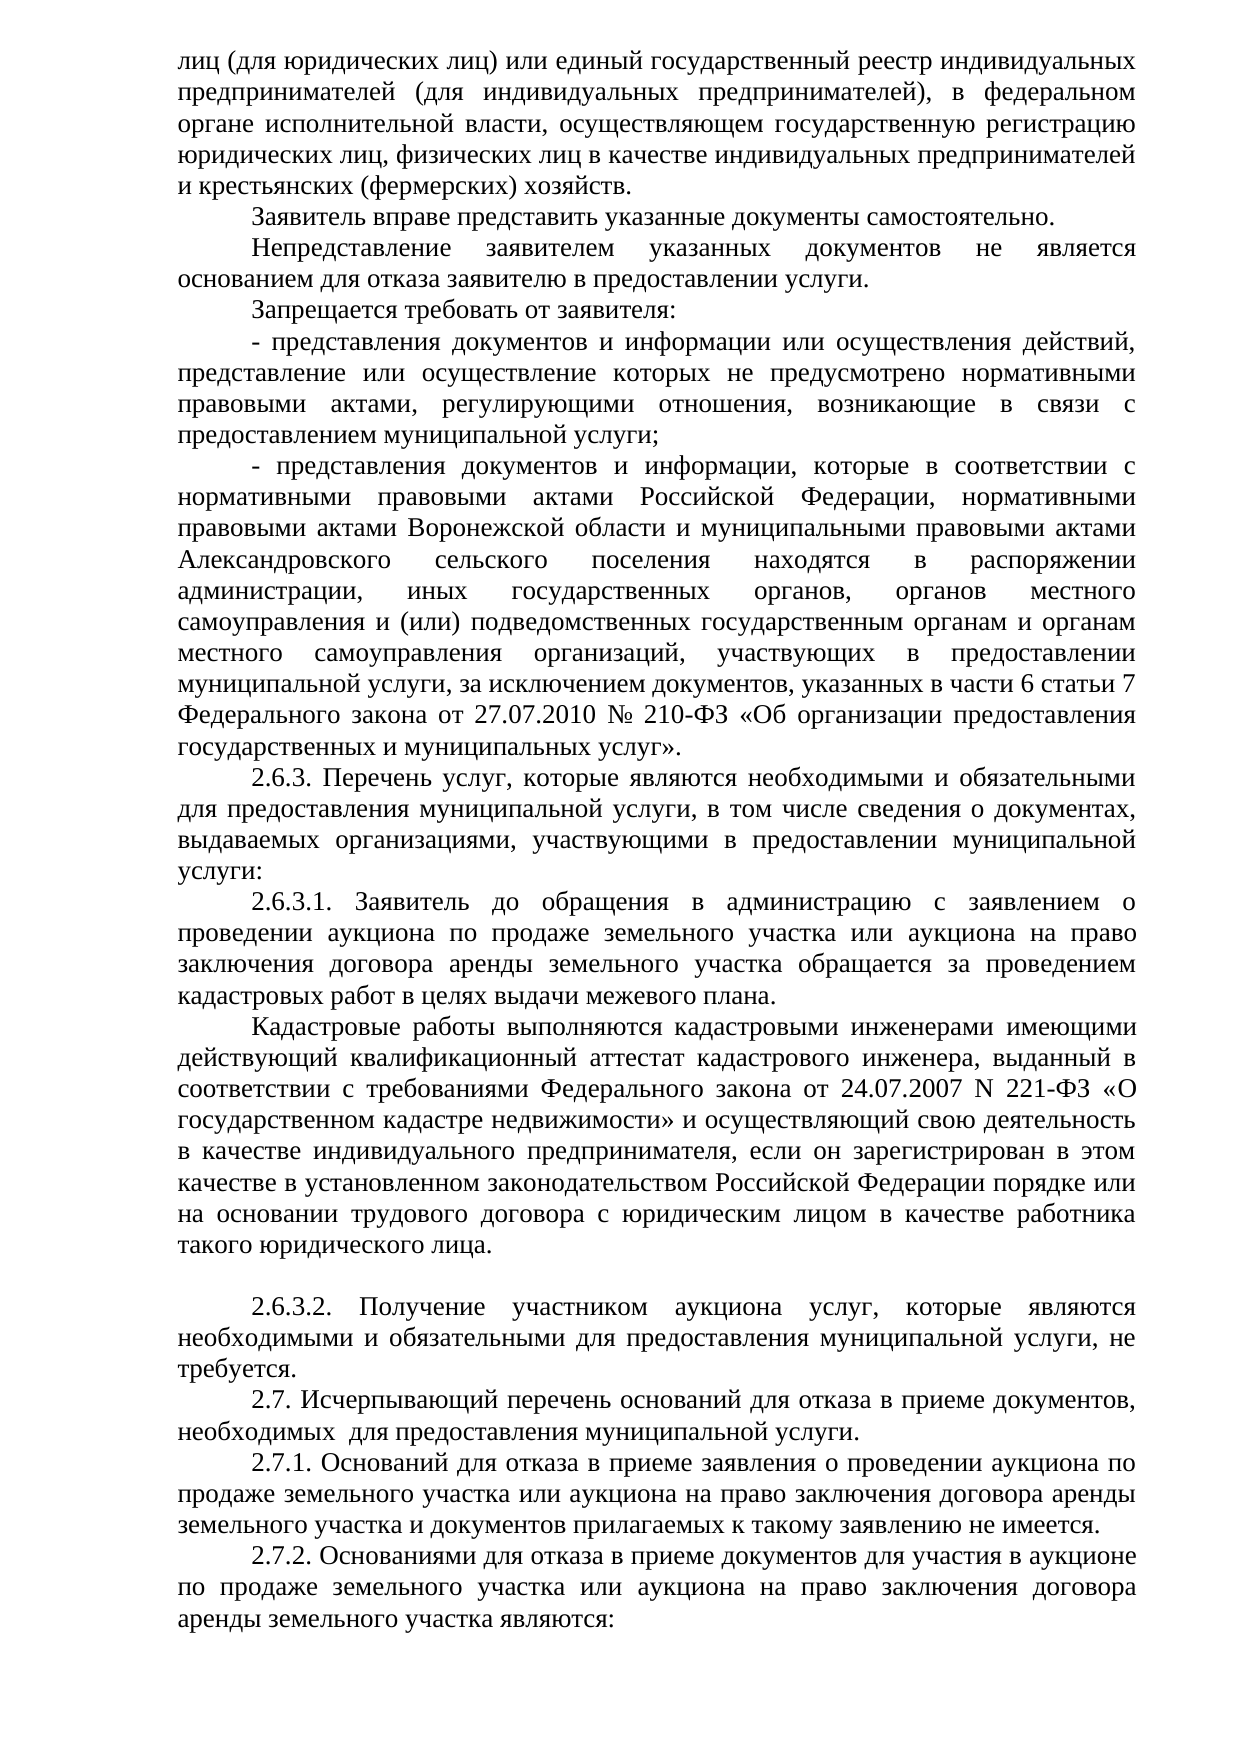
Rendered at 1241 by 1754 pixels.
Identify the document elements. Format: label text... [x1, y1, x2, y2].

text Запрещается требовать от заявителя: [177, 293, 1137, 325]
text 2.6.3.2. Получение участником аукциона услуг, которые являются необходимыми и обязательными для предоставления муниципальной услуги, не требуется. [177, 1290, 1137, 1384]
text Заявитель вправе представить указанные документы самостоятельно. [177, 200, 1137, 231]
text 2.7.1. Оснований для отказа в приеме заявления о проведении аукциона по продаже земельного участка или аукциона на право заключения договора аренды земельного участка и документов прилагаемых к такому заявлению не имеется. [177, 1446, 1137, 1539]
text - представления документов и информации, которые в соответствии с нормативными правовыми актами Российской Федерации, нормативными правовыми актами Воронежской области и муниципальными правовыми актами Александровского сельского поселения находятся в распоряжении администрации, иных государственных органов, органов местного самоуправления и (или) подведомственных государственным органам и органам местного самоуправления организаций, участвующих в предоставлении муниципальной услуги, за исключением документов, указанных в части 6 статьи 7 Федерального закона от 27.07.2010 № 210-ФЗ «Об организации предоставления государственных и муниципальных услуг». [177, 449, 1137, 761]
text 2.7. Исчерпывающий перечень оснований для отказа в приеме документов, необходимых для предоставления муниципальной услуги. [177, 1384, 1137, 1446]
text Непредставление заявителем указанных документов не является основанием для отказа заявителю в предоставлении услуги. [177, 231, 1137, 293]
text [177, 44, 1137, 200]
text - представления документов и информации или осуществления действий, представление или осуществление которых не предусмотрено нормативными правовыми актами, регулирующими отношения, возникающие в связи с предоставлением муниципальной услуги; [177, 325, 1137, 449]
text 2.6.3.1. Заявитель до обращения в администрацию с заявлением о проведении аукциона по продаже земельного участка или аукциона на право заключения договора аренды земельного участка обращается за проведением кадастровых работ в целях выдачи межевого плана. [177, 885, 1137, 1010]
text Кадастровые работы выполняются кадастровыми инженерами имеющими действующий квалификационный аттестат кадастрового инженера, выданный в соответствии с требованиями Федерального закона от 24.07.2007 N 221-ФЗ «О государственном кадастре недвижимости» и осуществляющий свою деятельность в качестве индивидуального предпринимателя, если он зарегистрирован в этом качестве в установленном законодательством Российской Федерации порядке или на основании трудового договора с юридическим лицом в качестве работника такого юридического лица. [177, 1010, 1137, 1259]
text 2.7.2. Основаниями для отказа в приеме документов для участия в аукционе по продаже земельного участка или аукциона на право заключения договора аренды земельного участка являются: [177, 1539, 1137, 1633]
text 2.6.3. Перечень услуг, которые являются необходимыми и обязательными для предоставления муниципальной услуги, в том числе сведения о документах, выдаваемых организациями, участвующими в предоставлении муниципальной услуги: [177, 761, 1137, 885]
